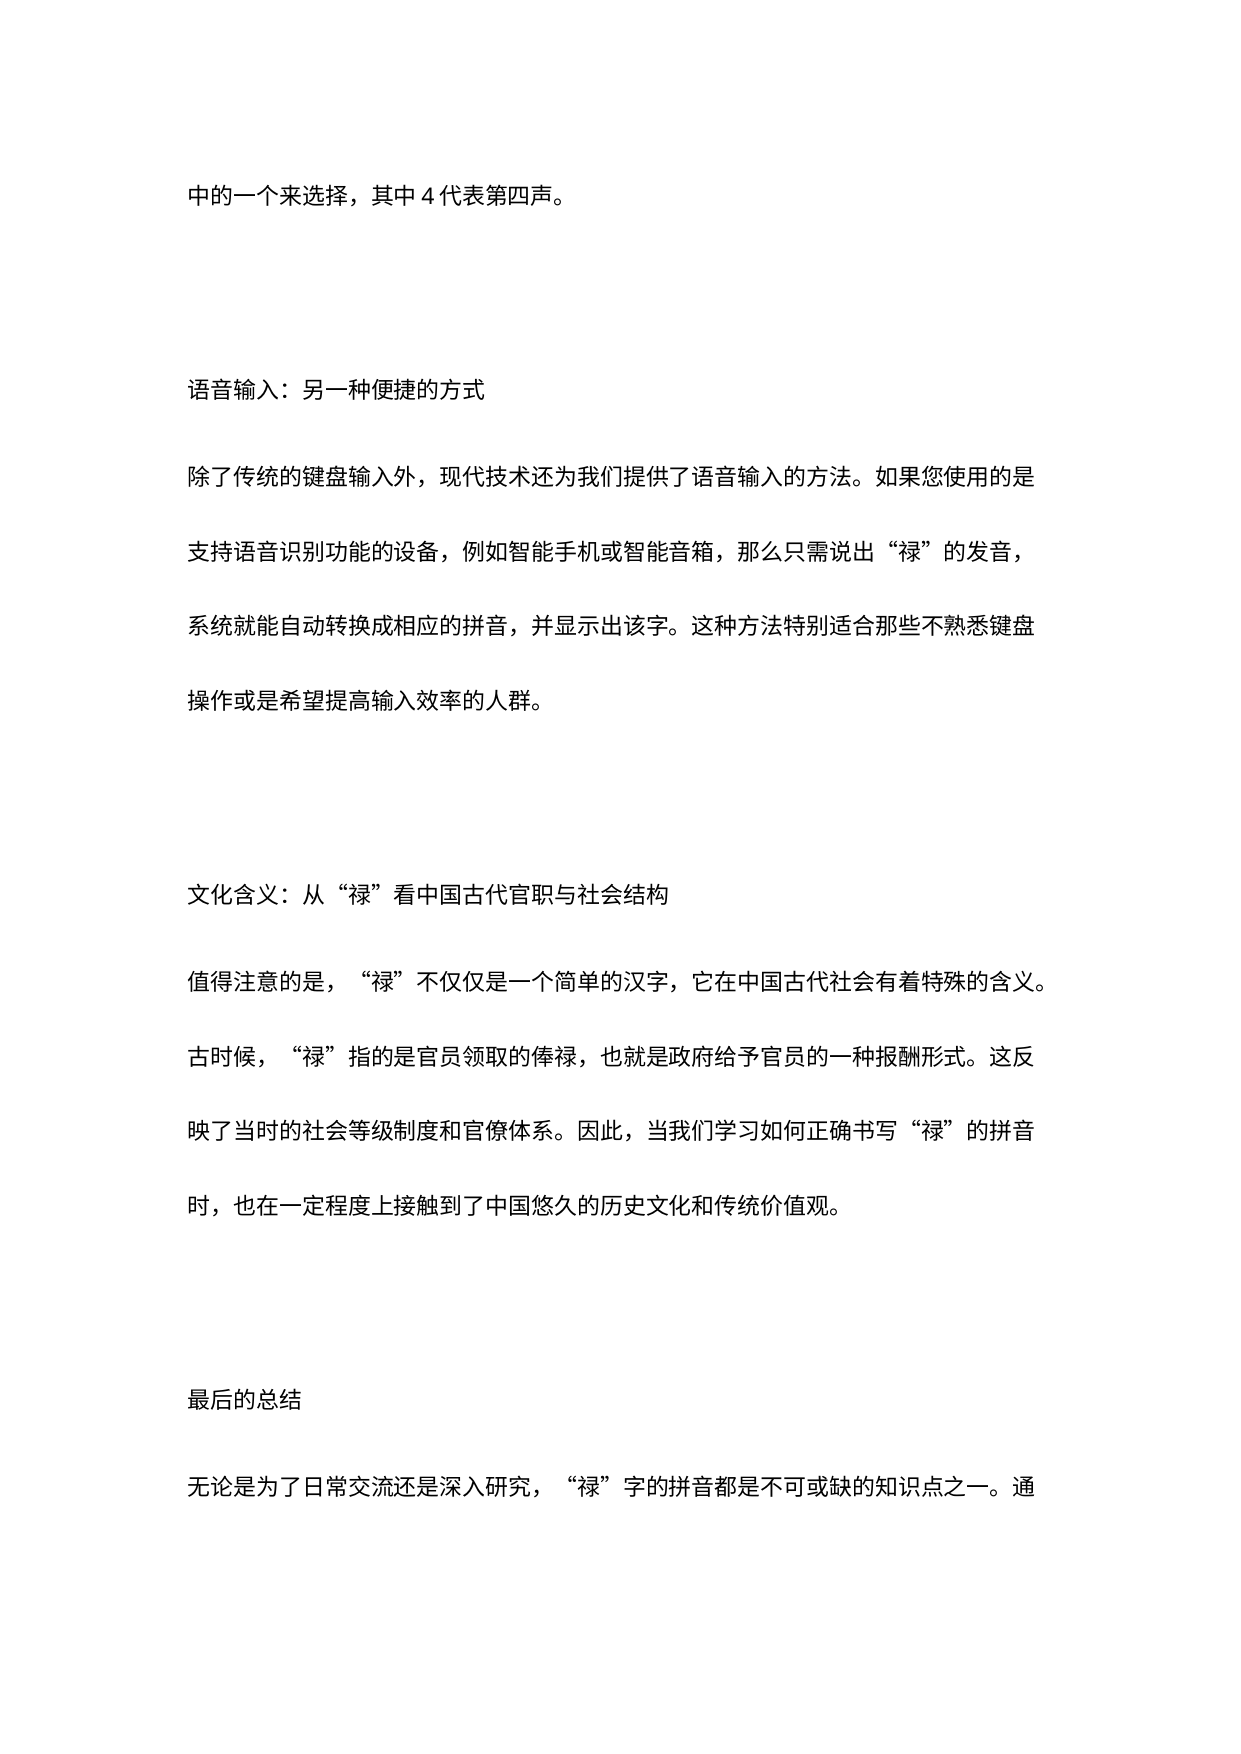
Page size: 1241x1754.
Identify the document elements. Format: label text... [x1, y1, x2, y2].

text 除了传统的键盘输入外，现代技术还为我们提供了语音输入的方法。如果您使用的是支持语音识别功能的设备，例如智能手机或智能音箱，那么只需说出“禄”的发音，系统就能自动转换成相应的拼音，并显示出该字。这种方法特别适合那些不熟悉键盘操作或是希望提高输入效率的人群。 [187, 443, 1053, 732]
text 文化含义：从“禄”看中国古代官职与社会结构 [187, 861, 1053, 926]
text 语音输入：另一种便捷的方式 [187, 356, 1053, 421]
text 最后的总结 [187, 1366, 1053, 1431]
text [187, 162, 1053, 227]
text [187, 1453, 1053, 1518]
text 值得注意的是，“禄”不仅仅是一个简单的汉字，它在中国古代社会有着特殊的含义。古时候，“禄”指的是官员领取的俸禄，也就是政府给予官员的一种报酬形式。这反映了当时的社会等级制度和官僚体系。因此，当我们学习如何正确书写“禄”的拼音时，也在一定程度上接触到了中国悠久的历史文化和传统价值观。 [187, 948, 1053, 1237]
